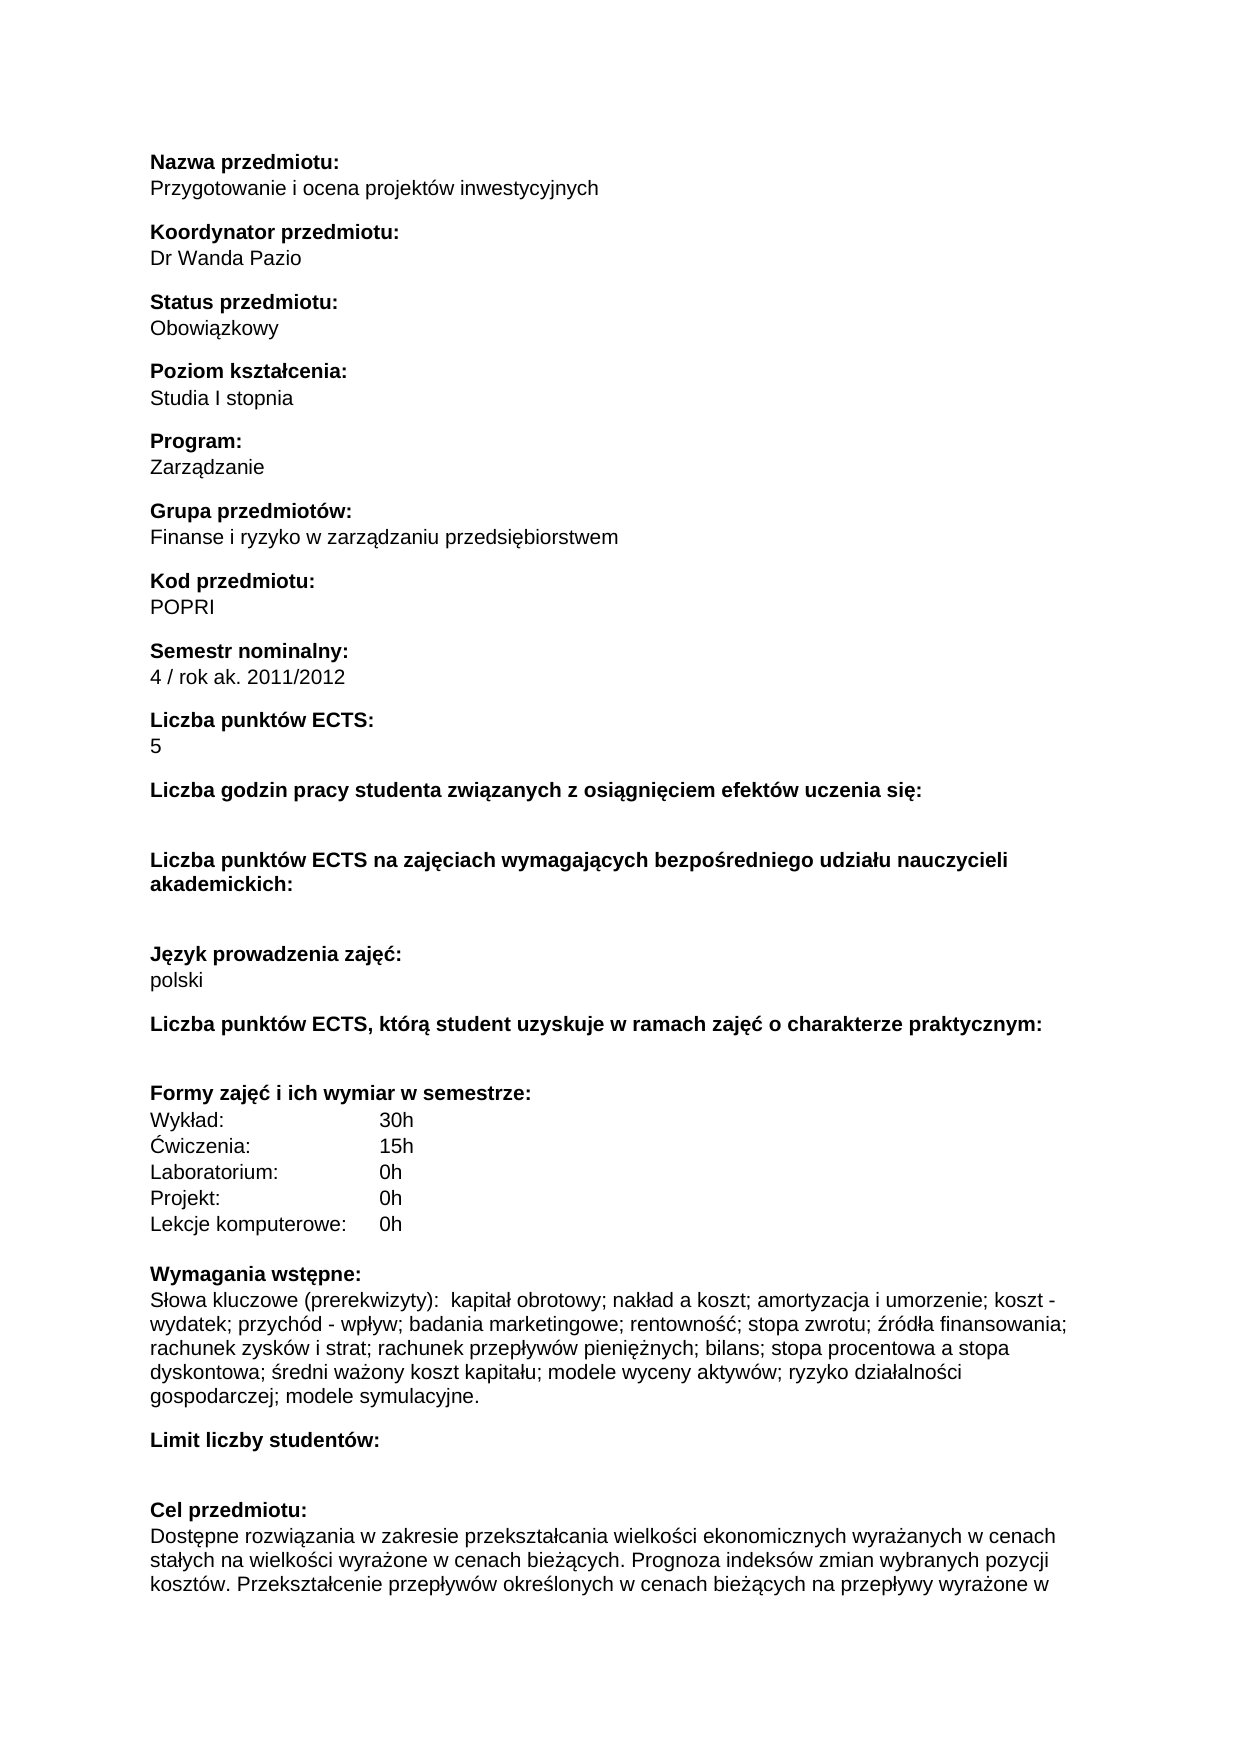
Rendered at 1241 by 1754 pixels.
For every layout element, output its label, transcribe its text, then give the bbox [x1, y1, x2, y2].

text Słowa kluczowe (prerekwizyty): kapitał obrotowy; nakład a koszt; amortyzacja i umorzenie; koszt - wydatek; przychód - wpływ; badania marketingowe; rentowność; stopa zwrotu; źródła finansowania; rachunek zysków i strat; rachunek przepływów pieniężnych; bilans; stopa procentowa a stopa dyskontowa; średni ważony koszt kapitału; modele wyceny aktywów; ryzyko działalności gospodarczej; modele symulacyjne. [150, 1288, 1090, 1408]
text Grupa przedmiotów: [150, 499, 1090, 523]
table_cell Lekcje komputerowe: [140, 1212, 367, 1236]
text Program: [150, 429, 1090, 453]
text Liczba punktów ECTS na zajęciach wymagających bezpośredniego udziału nauczycieli akademickich: [150, 848, 1090, 896]
table_cell Ćwiczenia: [140, 1134, 367, 1158]
text Status przedmiotu: [150, 289, 1090, 313]
table_header 30h [369, 1108, 597, 1132]
text Przygotowanie i ocena projektów inwestycyjnych [150, 176, 1090, 200]
table_cell 0h [369, 1158, 597, 1184]
text Zarządzanie [150, 455, 1090, 479]
table_cell 15h [369, 1132, 597, 1158]
text Dr Wanda Pazio [150, 246, 1090, 270]
text Język prowadzenia zajęć: [150, 942, 1090, 966]
text Liczba punktów ECTS: [150, 708, 1090, 732]
text polski [150, 968, 1090, 992]
text Limit liczby studentów: [150, 1428, 1090, 1452]
text Nazwa przedmiotu: [150, 150, 1090, 174]
text Semestr nominalny: [150, 638, 1090, 662]
text Formy zajęć i ich wymiar w semestrze: [150, 1081, 1090, 1105]
text Poziom kształcenia: [150, 359, 1090, 383]
text Cel przedmiotu: [150, 1497, 1090, 1521]
text Liczba punktów ECTS, którą student uzyskuje w ramach zajęć o charakterze praktycznym: [150, 1011, 1090, 1035]
text Kod przedmiotu: [150, 569, 1090, 593]
table_cell 0h [369, 1210, 597, 1236]
text Wymagania wstępne: [150, 1262, 1090, 1286]
text 4 / rok ak. 2011/2012 [150, 664, 1090, 688]
table_header Wykład: [140, 1108, 367, 1132]
table_cell Laboratorium: [140, 1160, 367, 1184]
text Obowiązkowy [150, 316, 1090, 339]
text Finanse i ryzyko w zarządzaniu przedsiębiorstwem [150, 525, 1090, 549]
text Koordynator przedmiotu: [150, 220, 1090, 244]
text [150, 1523, 1090, 1595]
text Liczba godzin pracy studenta związanych z osiągnięciem efektów uczenia się: [150, 778, 1090, 802]
table_cell 0h [369, 1184, 597, 1210]
table_cell Projekt: [140, 1186, 367, 1210]
text POPRI [150, 595, 1090, 619]
text 5 [150, 734, 1090, 758]
text Studia I stopnia [150, 385, 1090, 409]
